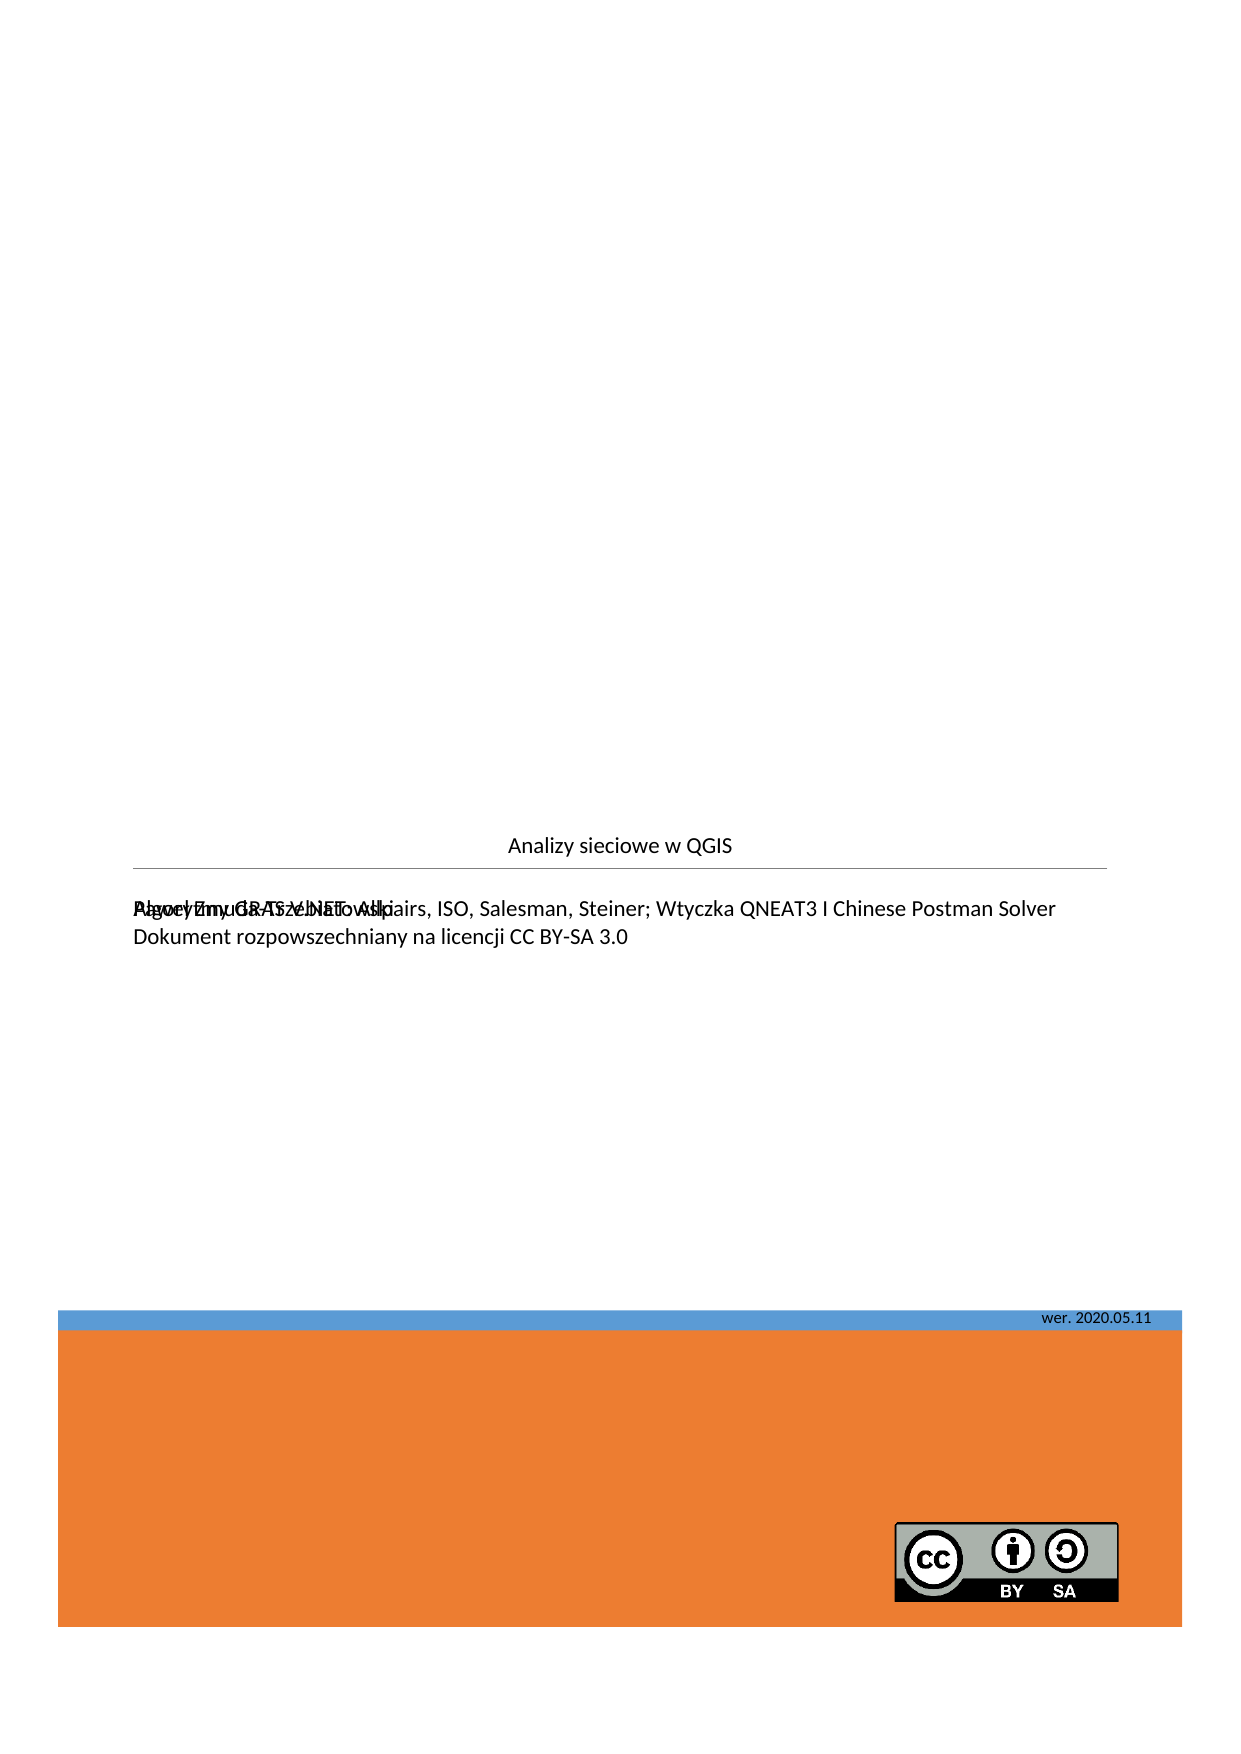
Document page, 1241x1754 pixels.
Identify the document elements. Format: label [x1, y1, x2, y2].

picture [894, 1522, 1119, 1602]
